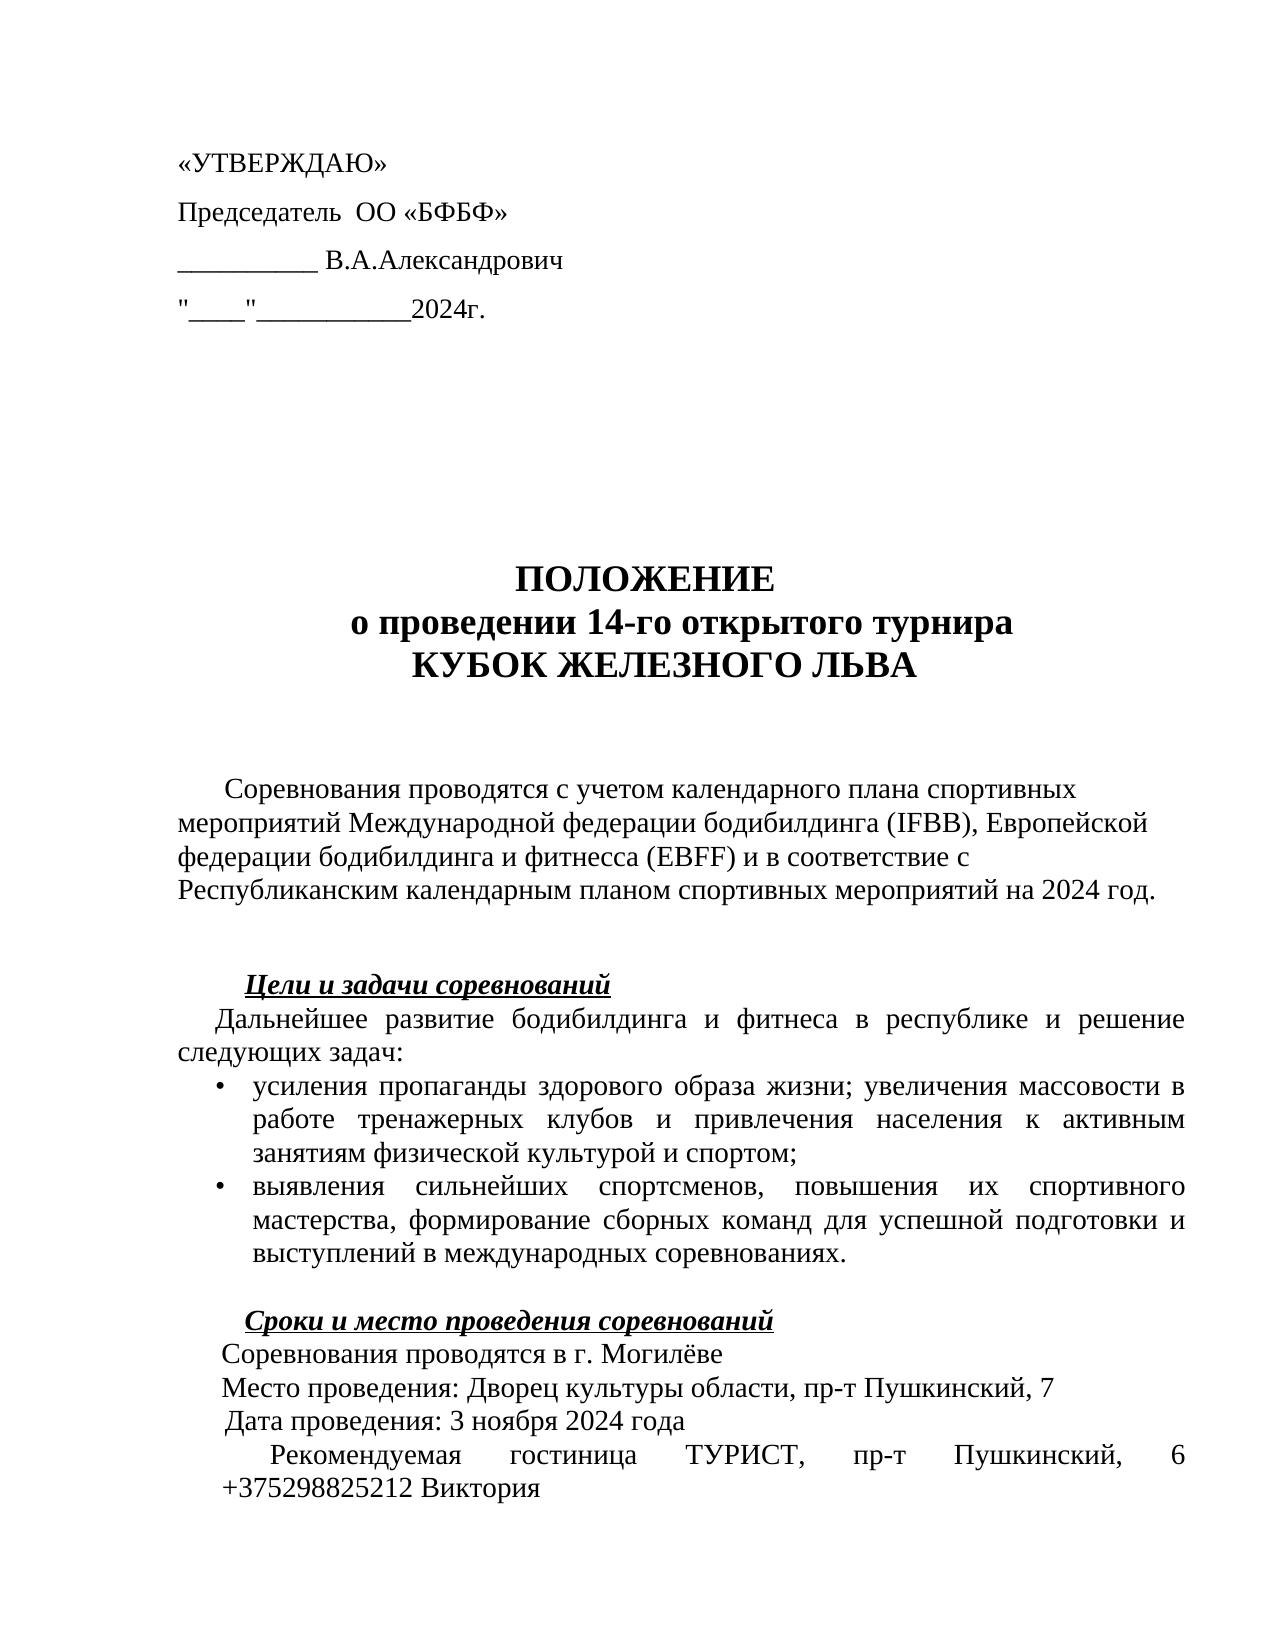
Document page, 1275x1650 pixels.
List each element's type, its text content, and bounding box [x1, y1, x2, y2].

text Рекомендуемая гостиница ТУРИСТ, пр-т Пушкинский, 6 +375298825212 Виктория [222, 1437, 1186, 1504]
text Сроки и место проведения соревнований [244, 1303, 1186, 1336]
text Дальнейшее развитие бодибилдинга и фитнеса в республике и решение следующих задач: [177, 1001, 1186, 1068]
text Соревнования проводятся с учетом календарного плана спортивных мероприятий Международной федерации бодибилдинга (IFBB), Европейской федерации бодибилдинга и фитнесса (EBFF) и в соответствие с Республиканским календарным планом спортивных мероприятий на 2024 год. [177, 772, 1186, 906]
text Председатель ОО «БФБФ» [177, 195, 1186, 227]
list усиления пропаганды здорового образа жизни; увеличения массовости в работе тренажерных клубов и привлечения населения к активным занятиям физической культурой и спортом; [215, 1068, 1186, 1168]
text "____"___________2024г. [177, 292, 1186, 324]
text Цели и задачи соревнований [244, 967, 1186, 1001]
text Соревнования проводятся в г. Могилёве [192, 1336, 1186, 1370]
text о проведении 14-го открытого турнира [177, 599, 1186, 642]
text КУБОК ЖЕЛЕЗНОГО ЛЬВА [177, 642, 1186, 685]
text ПОЛОЖЕНИЕ [177, 556, 1186, 599]
text «УТВЕРЖДАЮ» [177, 146, 1186, 178]
text Место проведения: Дворец культуры области, пр-т Пушкинский, 7 [177, 1370, 1186, 1403]
text __________ В.А.Александрович [177, 243, 1186, 276]
list выявления сильнейших спортсменов, повышения их спортивного мастерства, формирование сборных команд для успешной подготовки и выступлений в международных соревнованиях. [215, 1168, 1186, 1269]
text Дата проведения: 3 ноября 2024 года [177, 1403, 1186, 1437]
